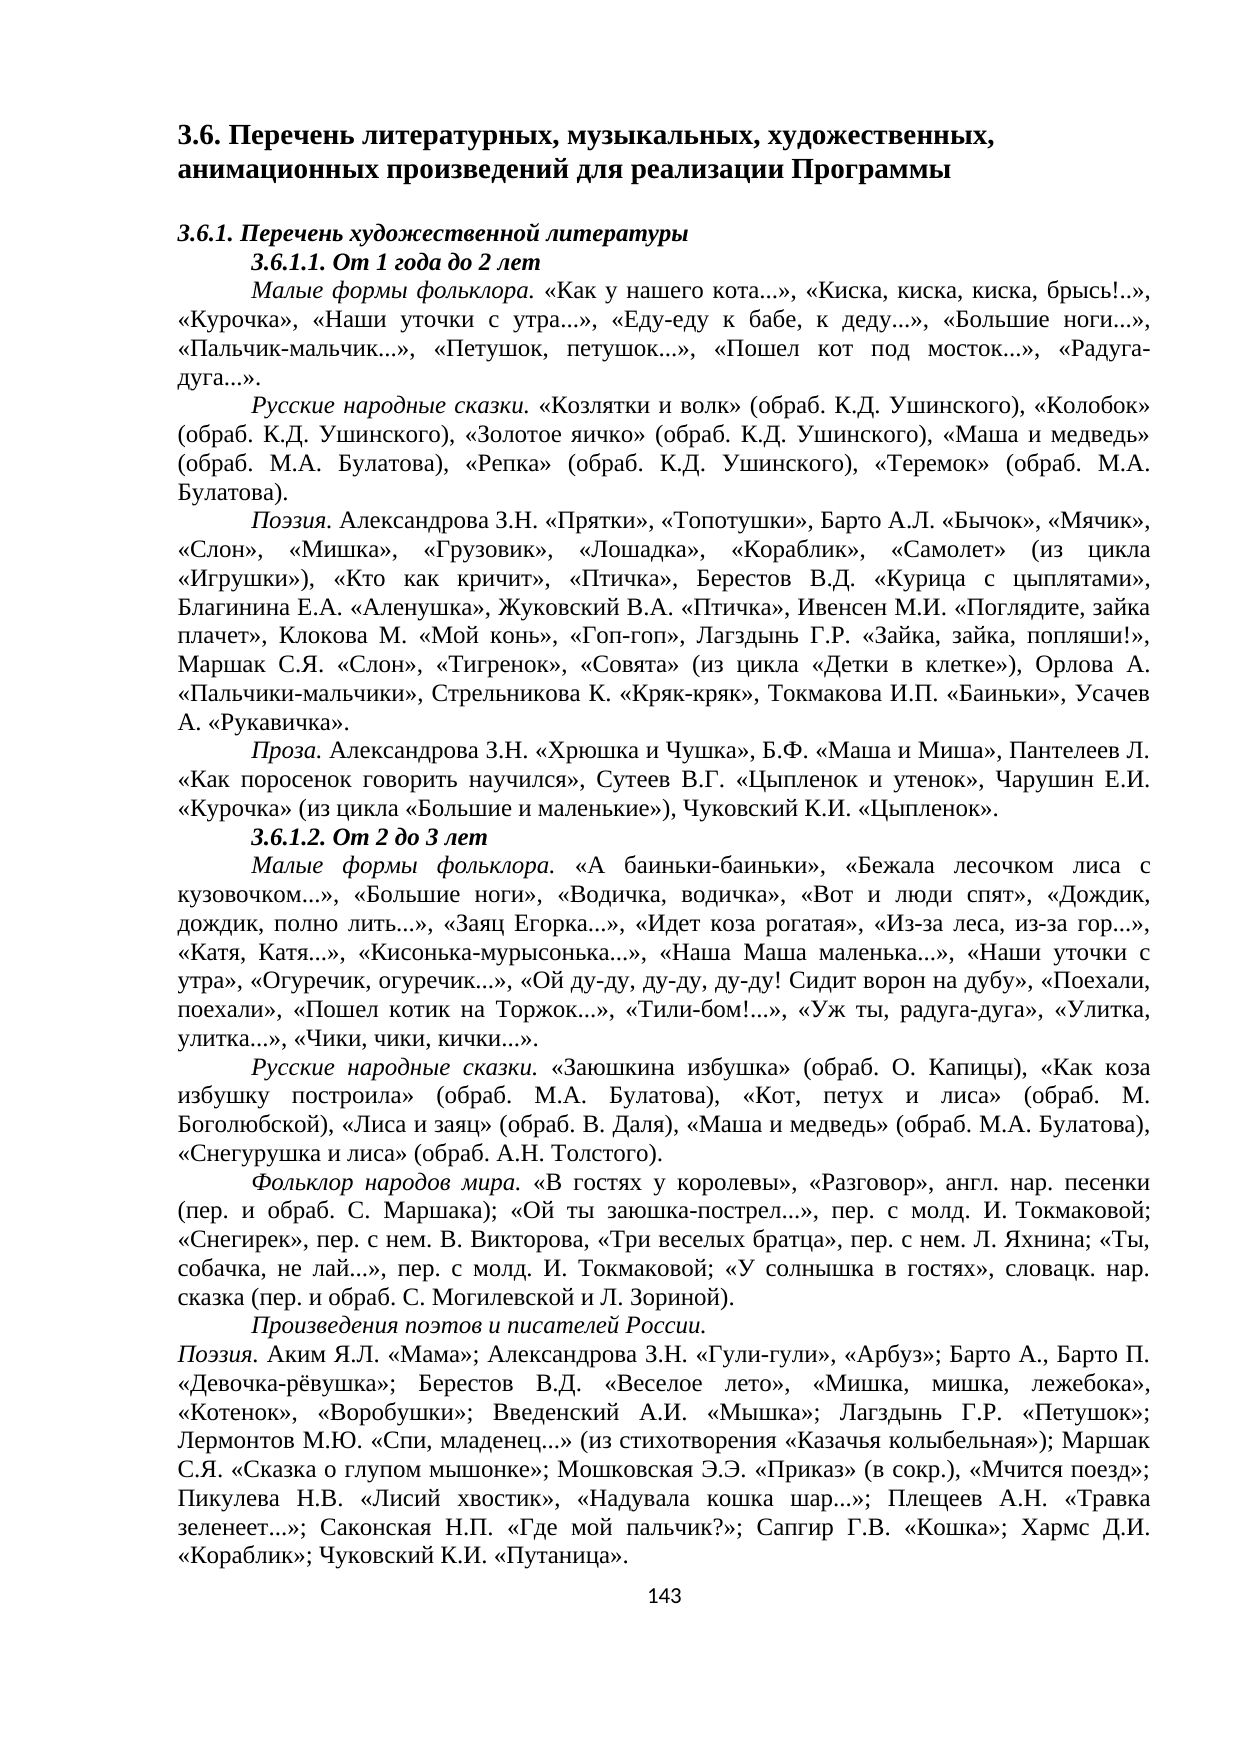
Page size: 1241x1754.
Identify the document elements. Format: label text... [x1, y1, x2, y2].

text Русские народные сказки. «Заюшкина избушка» (обраб. О. Капицы), «Как коза избушку построила» (обраб. М.А. Булатова), «Кот, петух и лиса» (обраб. М. Боголюбской), «Лиса и заяц» (обраб. В. Даля), «Маша и медведь» (обраб. М.А. Булатова), «Снегурушка и лиса» (обраб. А.Н. Толстого). [177, 1052, 1151, 1167]
text Малые формы фольклора. «Как у нашего кота...», «Киска, киска, киска, брысь!..», «Курочка», «Наши уточки с утра...», «Еду-еду к бабе, к деду...», «Большие ноги...», «Пальчик-мальчик...», «Петушок, петушок...», «Пошел кот под мосток...», «Радуга-дуга...». [177, 276, 1151, 391]
text Русские народные сказки. «Козлятки и волк» (обраб. К.Д. Ушинского), «Колобок» (обраб. К.Д. Ушинского), «Золотое яичко» (обраб. К.Д. Ушинского), «Маша и медведь» (обраб. М.А. Булатова), «Репка» (обраб. К.Д. Ушинского), «Теремок» (обраб. М.А. Булатова). [177, 391, 1151, 506]
text Фольклор народов мира. «В гостях у королевы», «Разговор», англ. нар. песенки (пер. и обраб. С. Маршака); «Ой ты заюшка-пострел...», пер. с молд. И. Токмаковой; «Снегирек», пер. с нем. В. Викторова, «Три веселых братца», пер. с нем. Л. Яхнина; «Ты, собачка, не лай...», пер. с молд. И. Токмаковой; «У солнышка в гостях», словацк. нар. сказка (пер. и обраб. С. Могилевской и Л. Зориной). [177, 1167, 1151, 1311]
text Поэзия. Александрова З.Н. «Прятки», «Топотушки», Барто А.Л. «Бычок», «Мячик», «Слон», «Мишка», «Грузовик», «Лошадка», «Кораблик», «Самолет» (из цикла «Игрушки»), «Кто как кричит», «Птичка», Берестов В.Д. «Курица с цыплятами», Благинина Е.А. «Аленушка», Жуковский В.А. «Птичка», Ивенсен М.И. «Поглядите, зайка плачет», Клокова М. «Мой конь», «Гоп-гоп», Лагздынь Г.Р. «Зайка, зайка, попляши!», Маршак С.Я. «Слон», «Тигренок», «Совята» (из цикла «Детки в клетке»), Орлова А. «Пальчики-мальчики», Стрельникова К. «Кряк-кряк», Токмакова И.П. «Баиньки», Усачев А. «Рукавичка». [177, 506, 1151, 736]
text 3.6.1. Перечень художественной литературы [177, 218, 1151, 247]
text Малые формы фольклора. «А баиньки-баиньки», «Бежала лесочком лиса с кузовочком...», «Большие ноги», «Водичка, водичка», «Вот и люди спят», «Дождик, дождик, полно лить...», «Заяц Егорка...», «Идет коза рогатая», «Из-за леса, из-за гор...», «Катя, Катя...», «Кисонька-мурысонька...», «Наша Маша маленька...», «Наши уточки с утра», «Огуречик, огуречик...», «Ой ду-ду, ду-ду, ду-ду! Сидит ворон на дубу», «Поехали, поехали», «Пошел котик на Торжок...», «Тили-бом!...», «Уж ты, радуга-дуга», «Улитка, улитка...», «Чики, чики, кички...». [177, 851, 1151, 1052]
text 3.6.1.2. От 2 до 3 лет [177, 822, 1151, 851]
text Поэзия. Аким Я.Л. «Мама»; Александрова З.Н. «Гули-гули», «Арбуз»; Барто А., Барто П. «Девочка-рёвушка»; Берестов В.Д. «Веселое лето», «Мишка, мишка, лежебока», «Котенок», «Воробушки»; Введенский А.И. «Мышка»; Лагздынь Г.Р. «Петушок»; Лермонтов М.Ю. «Спи, младенец...» (из стихотворения «Казачья колыбельная»); Маршак С.Я. «Сказка о глупом мышонке»; Мошковская Э.Э. «Приказ» (в сокр.), «Мчится поезд»; Пикулева Н.В. «Лисий хвостик», «Надувала кошка шар...»; Плещеев А.Н. «Травка зеленеет...»; Саконская Н.П. «Где мой пальчик?»; Сапгир Г.В. «Кошка»; Хармс Д.И. «Кораблик»; Чуковский К.И. «Путаница». [177, 1339, 1151, 1569]
text 3.6.1.1. От 1 года до 2 лет [177, 247, 1151, 276]
text Произведения поэтов и писателей России. [177, 1311, 1151, 1339]
text 3.6. Перечень литературных, музыкальных, художественных, анимационных произведений для реализации Программы [177, 117, 1151, 184]
text Проза. Александрова З.Н. «Хрюшка и Чушка», Б.Ф. «Маша и Миша», Пантелеев Л. «Как поросенок говорить научился», Сутеев В.Г. «Цыпленок и утенок», Чарушин Е.И. «Курочка» (из цикла «Большие и маленькие»), Чуковский К.И. «Цыпленок». [177, 736, 1151, 822]
